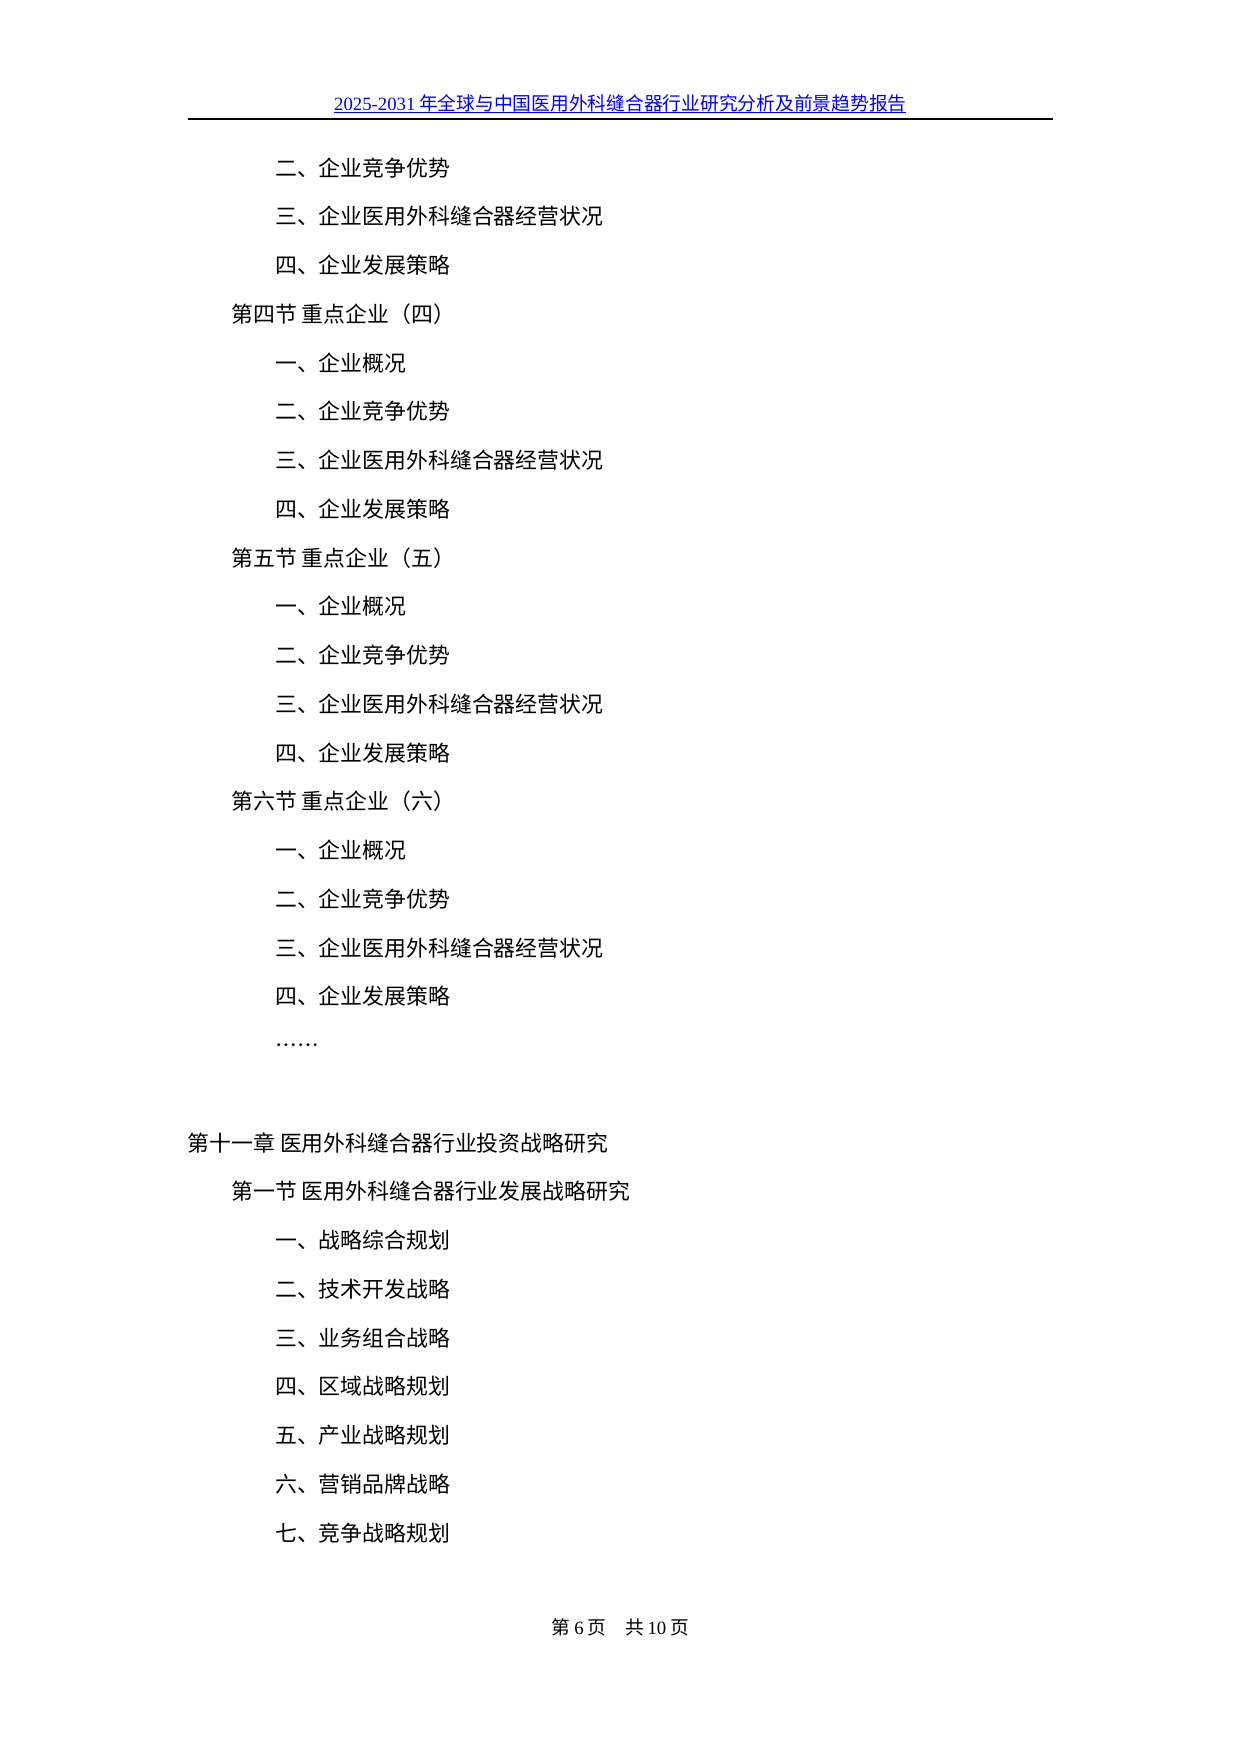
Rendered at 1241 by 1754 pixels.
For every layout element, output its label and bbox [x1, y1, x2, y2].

text [187, 150, 1053, 1548]
